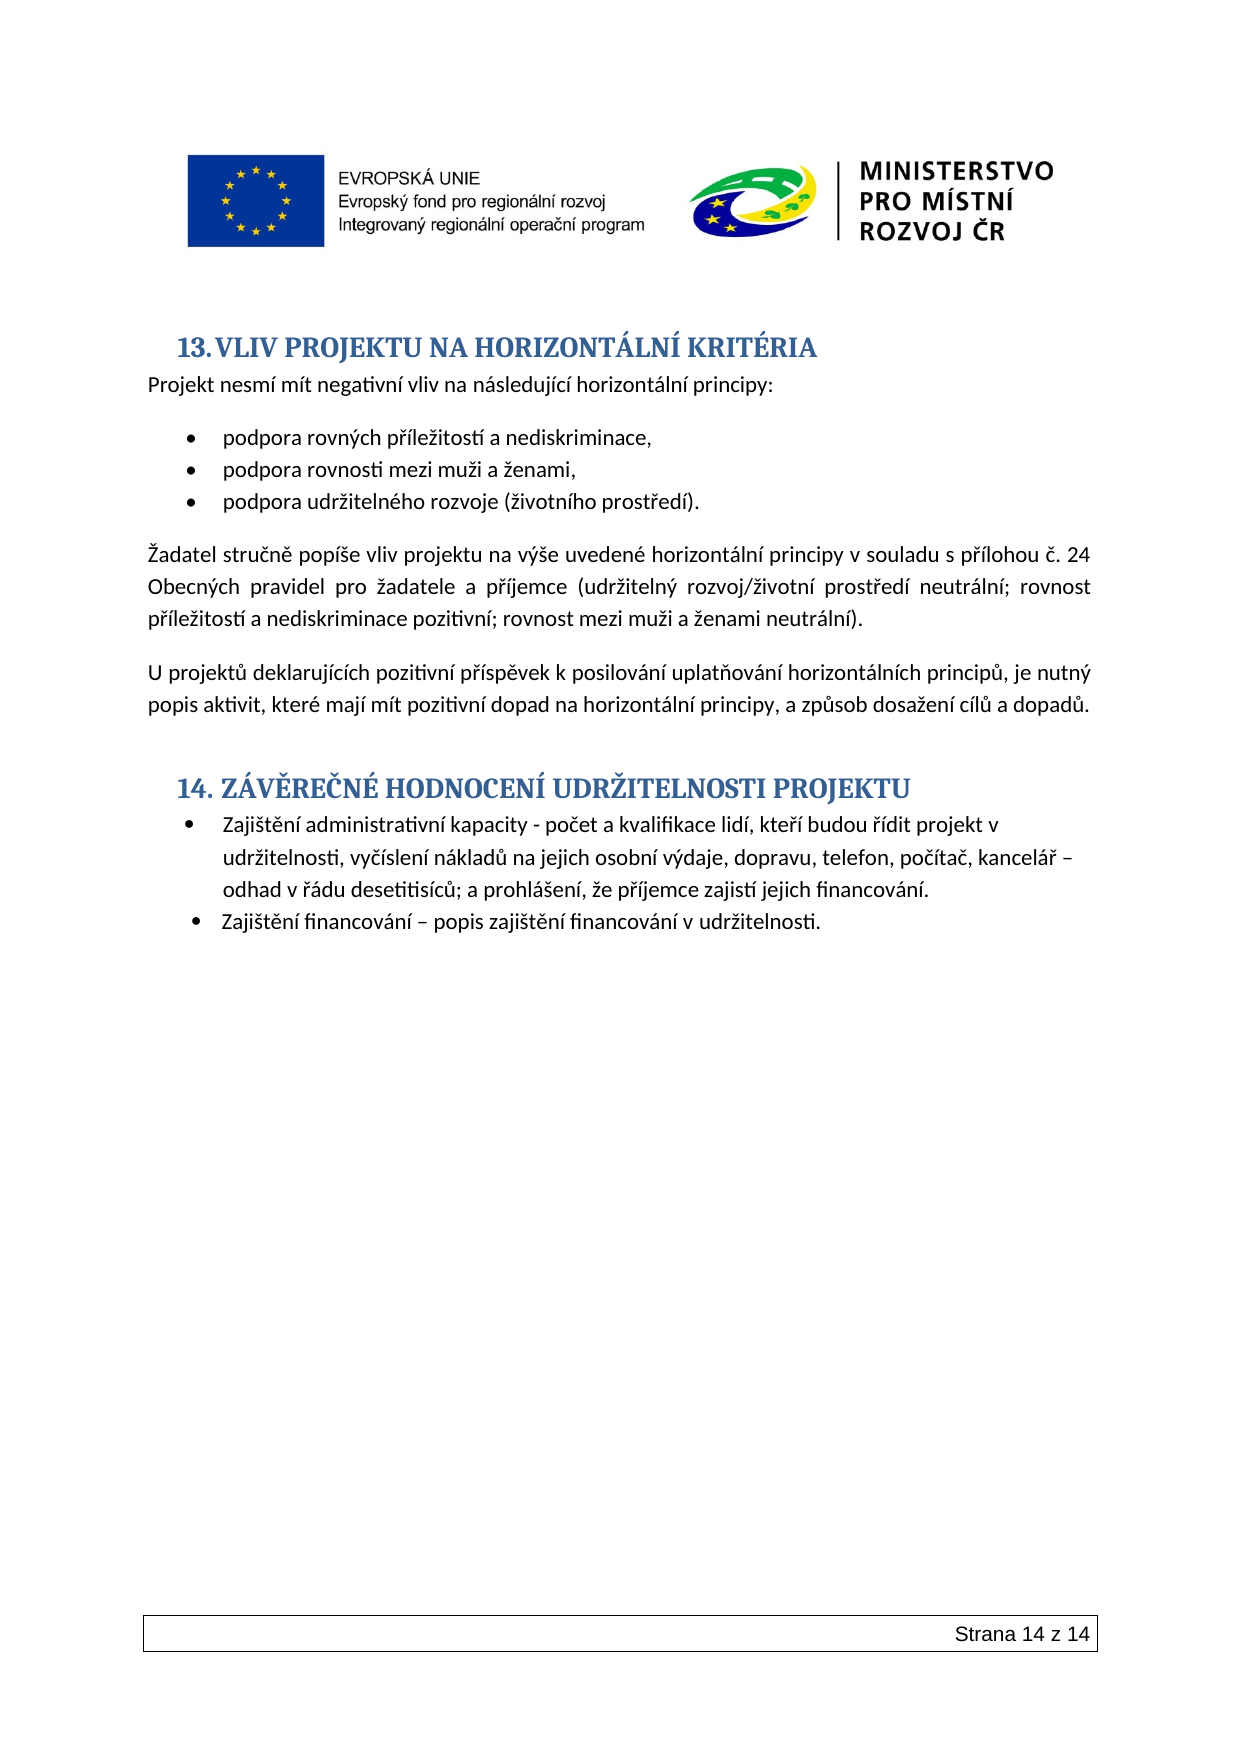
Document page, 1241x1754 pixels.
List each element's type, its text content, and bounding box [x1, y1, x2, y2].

list Zajištění financování – popis zajištění financování v udržitelnosti. [192, 907, 1093, 935]
text U projektů deklarujících pozitivní příspěvek k posilování uplatňování horizontálních principů, je nutný popis aktivit, které mají mít pozitivní dopad na horizontální principy, a způsob dosažení cílů a dopadů. [148, 658, 1093, 718]
picture [157, 123, 1083, 277]
list podpora udržitelného rozvoje (životního prostředí). [185, 487, 1093, 515]
subtitle Závěrečné Hodnocení udržitelnosti projektu [177, 772, 1093, 806]
text Žadatel stručně popíše vliv projektu na výše uvedené horizontální principy v souladu s přílohou č. 24 Obecných pravidel pro žadatele a příjemce (udržitelný rozvoj/životní prostředí neutrální; rovnost příležitostí a nediskriminace pozitivní; rovnost mezi muži a ženami neutrální). [148, 540, 1093, 633]
list podpora rovnosti mezi muži a ženami, [185, 455, 1093, 483]
text Projekt nesmí mít negativní vliv na následující horizontální principy: [148, 370, 1093, 398]
list Zajištění administrativní kapacity - počet a kvalifikace lidí, kteří budou řídit projekt v udržitelnosti, vyčíslení nákladů na jejich osobní výdaje, dopravu, telefon, počítač, kancelář – odhad v řádu desetitisíců; a prohlášení, že příjemce zajistí jejich financování. [185, 811, 1093, 903]
list podpora rovných příležitostí a nediskriminace, [185, 423, 1093, 451]
subtitle Vliv projektu na horizontální kritéria [177, 198, 1093, 365]
